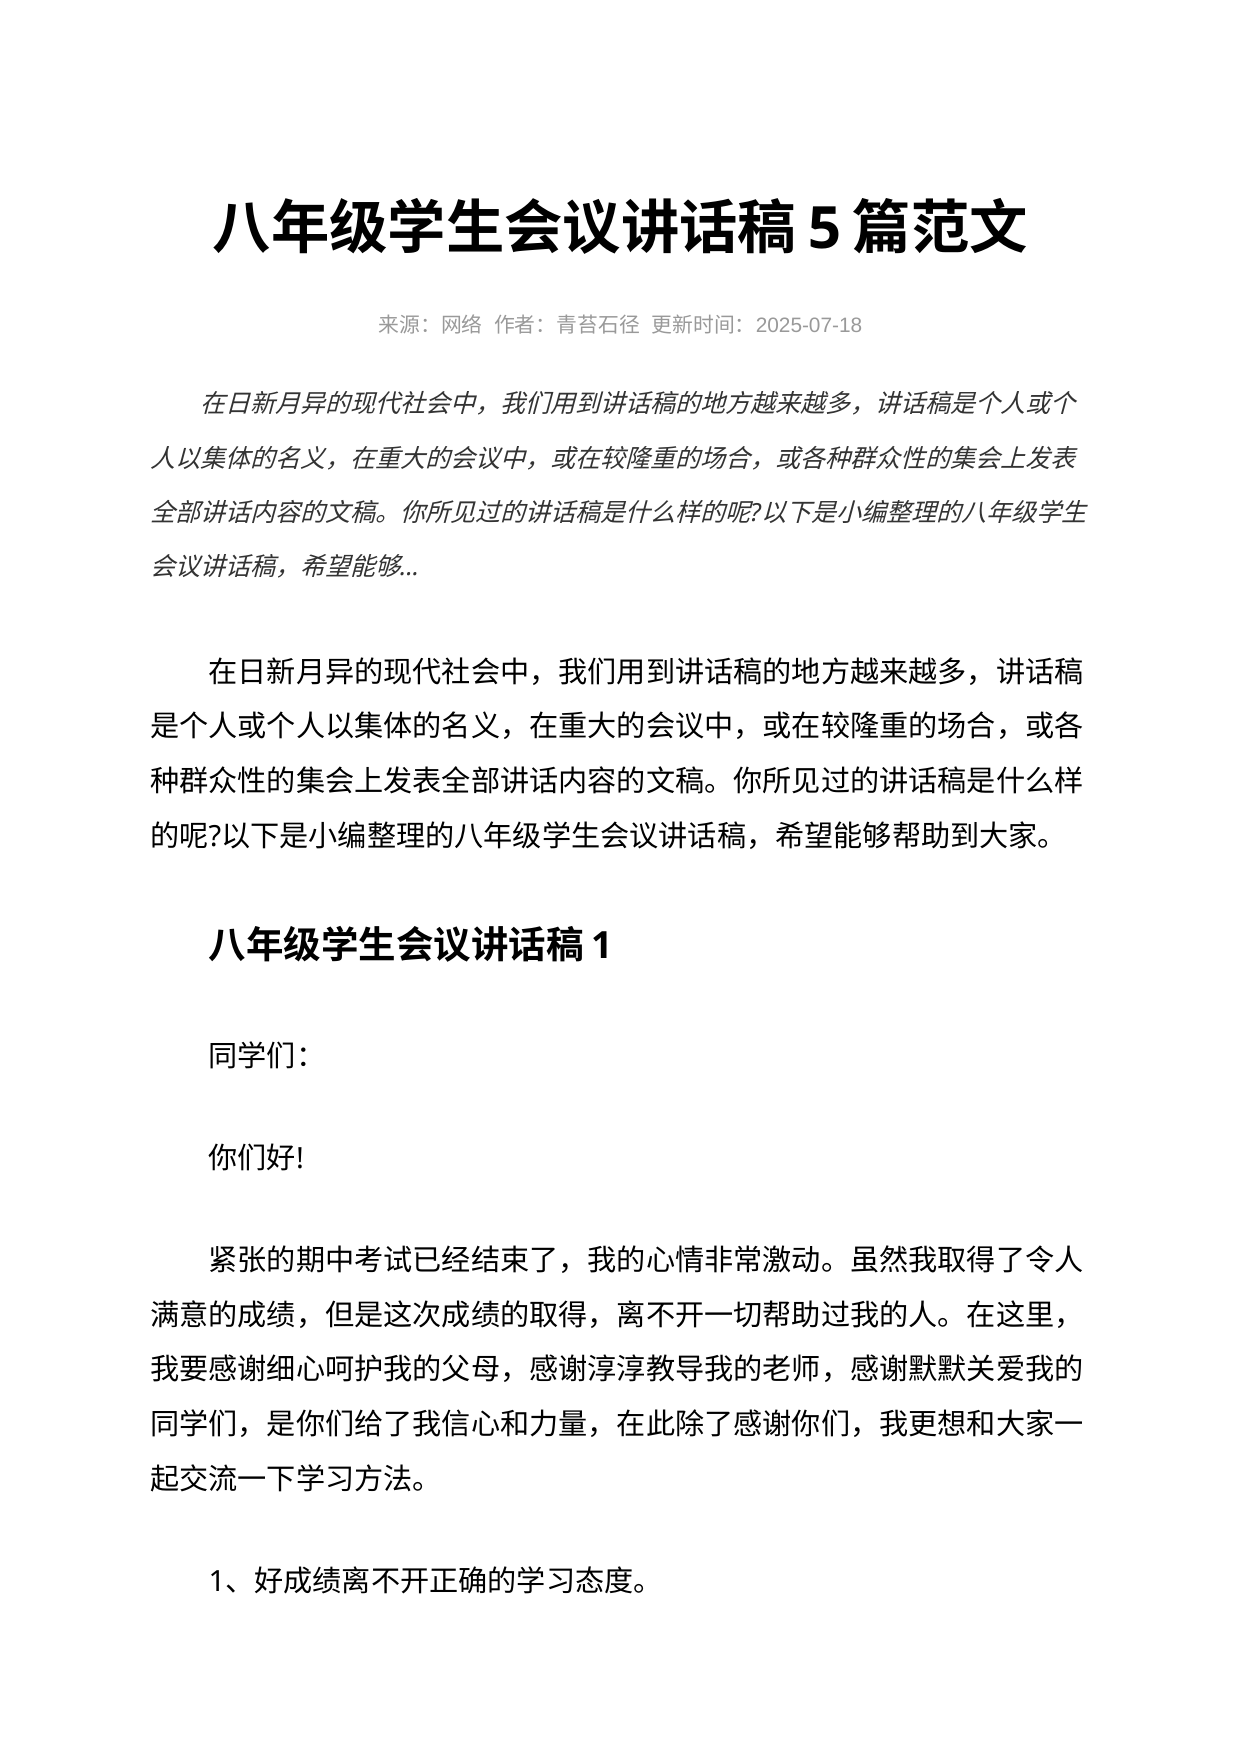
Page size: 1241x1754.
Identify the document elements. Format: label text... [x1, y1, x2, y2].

text 来源：网络 作者：青苔石径 更新时间：2025-07-18 [150, 313, 1090, 337]
text 八年级学生会议讲话稿1 [150, 915, 1090, 969]
text 1、好成绩离不开正确的学习态度。 [150, 1557, 1090, 1600]
text 同学们： [150, 1032, 1090, 1075]
text 在日新月异的现代社会中，我们用到讲话稿的地方越来越多，讲话稿是个人或个人以集体的名义，在重大的会议中，或在较隆重的场合，或各种群众性的集会上发表全部讲话内容的文稿。你所见过的讲话稿是什么样的呢?以下是小编整理的八年级学生会议讲话稿，希望能够... [150, 384, 1090, 583]
subtitle 八年级学生会议讲话稿5篇范文 [150, 181, 1090, 266]
text 在日新月异的现代社会中，我们用到讲话稿的地方越来越多，讲话稿是个人或个人以集体的名义，在重大的会议中，或在较隆重的场合，或各种群众性的集会上发表全部讲话内容的文稿。你所见过的讲话稿是什么样的呢?以下是小编整理的八年级学生会议讲话稿，希望能够帮助到大家。 [150, 648, 1090, 855]
text 紧张的期中考试已经结束了，我的心情非常激动。虽然我取得了令人满意的成绩，但是这次成绩的取得，离不开一切帮助过我的人。在这里，我要感谢细心呵护我的父母，感谢淳淳教导我的老师，感谢默默关爱我的同学们，是你们给了我信心和力量，在此除了感谢你们，我更想和大家一起交流一下学习方法。 [150, 1236, 1090, 1498]
text 你们好! [150, 1134, 1090, 1177]
